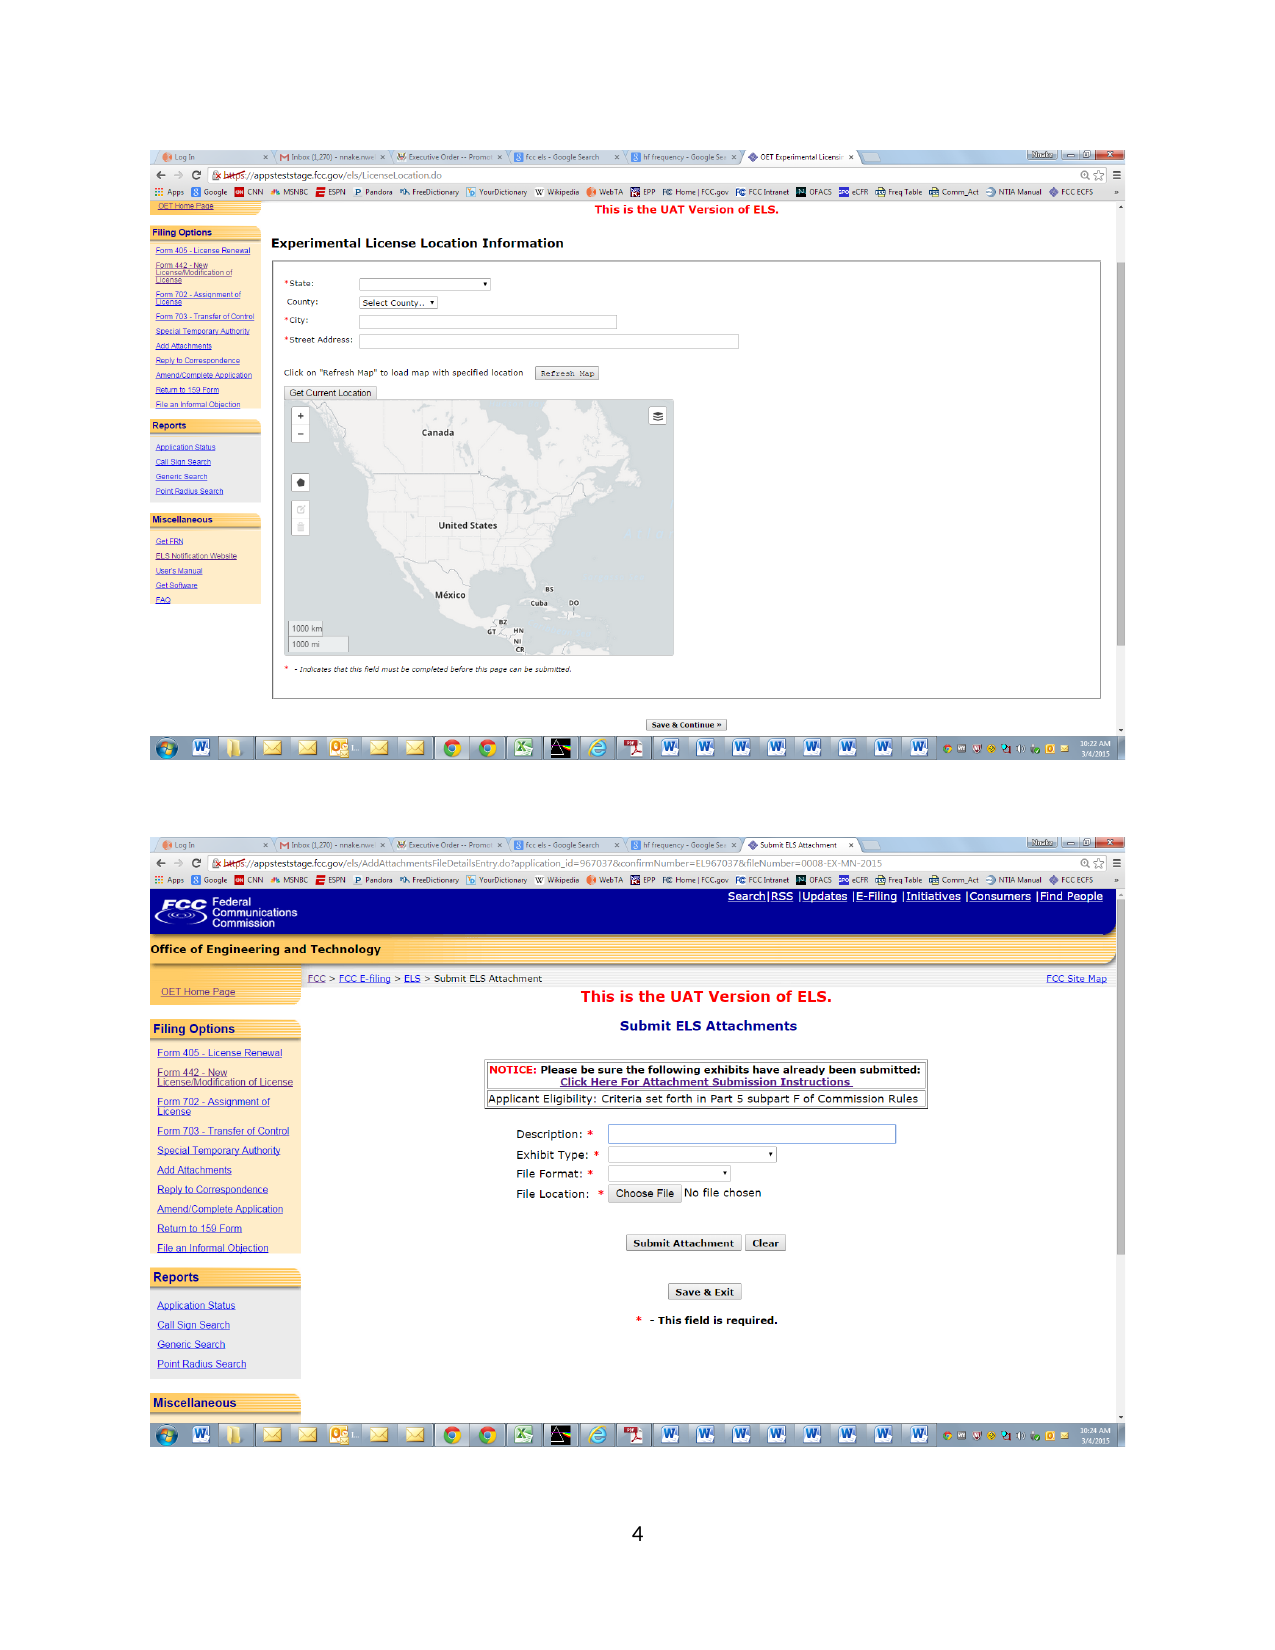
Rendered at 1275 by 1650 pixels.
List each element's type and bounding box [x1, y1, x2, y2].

picture [150, 837, 1125, 1447]
picture [150, 150, 1125, 760]
